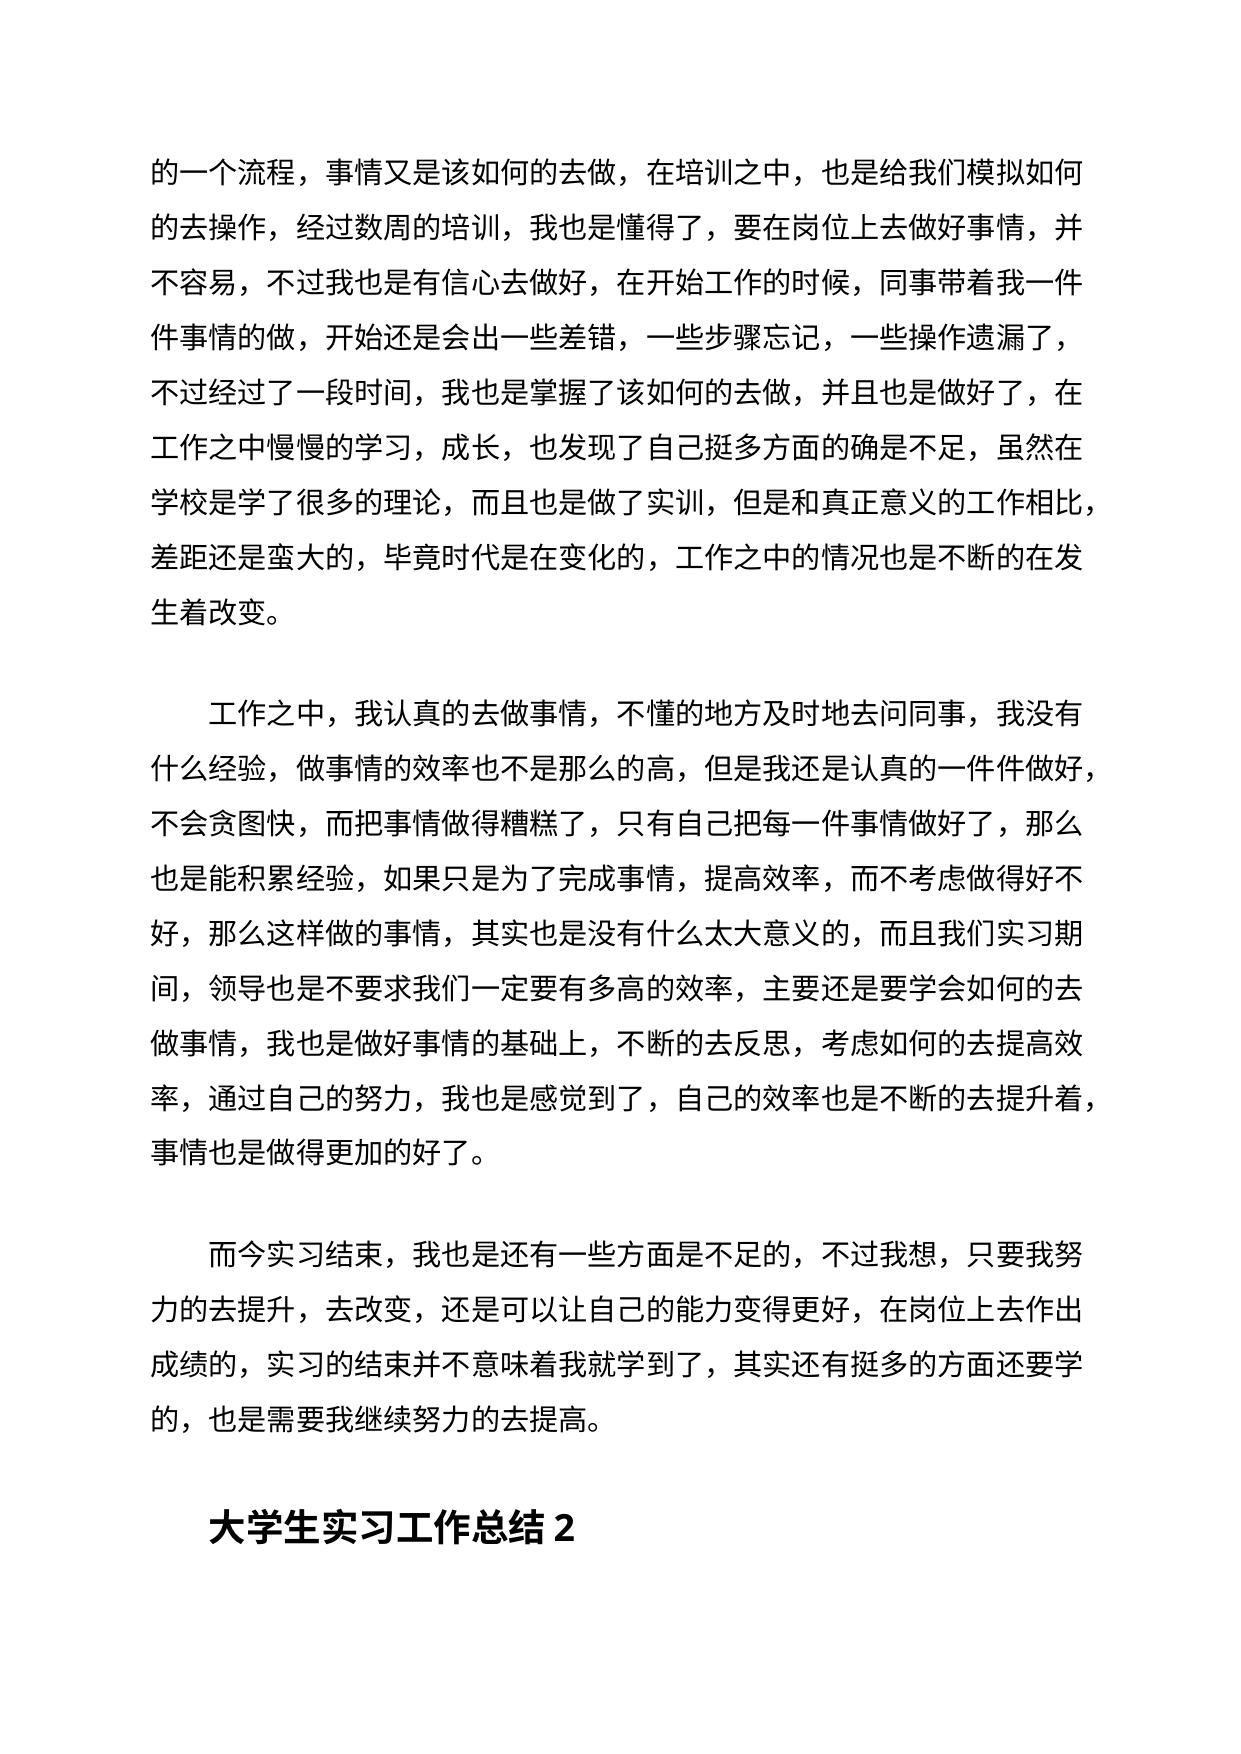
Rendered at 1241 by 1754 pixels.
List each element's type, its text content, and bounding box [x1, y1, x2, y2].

text 工作之中，我认真的去做事情，不懂的地方及时地去问同事，我没有什么经验，做事情的效率也不是那么的高，但是我还是认真的一件件做好，不会贪图快，而把事情做得糟糕了，只有自己把每一件事情做好了，那么也是能积累经验，如果只是为了完成事情，提高效率，而不考虑做得好不好，那么这样做的事情，其实也是没有什么太大意义的，而且我们实习期间，领导也是不要求我们一定要有多高的效率，主要还是要学会如何的去做事情，我也是做好事情的基础上，不断的去反思，考虑如何的去提高效率，通过自己的努力，我也是感觉到了，自己的效率也是不断的去提升着，事情也是做得更加的好了。 [150, 691, 1090, 1172]
text 而今实习结束，我也是还有一些方面是不足的，不过我想，只要我努力的去提升，去改变，还是可以让自己的能力变得更好，在岗位上去作出成绩的，实习的结束并不意味着我就学到了，其实还有挺多的方面还要学的，也是需要我继续努力的去提高。 [150, 1232, 1090, 1439]
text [150, 150, 1090, 631]
text 大学生实习工作总结2 [150, 1498, 1090, 1553]
